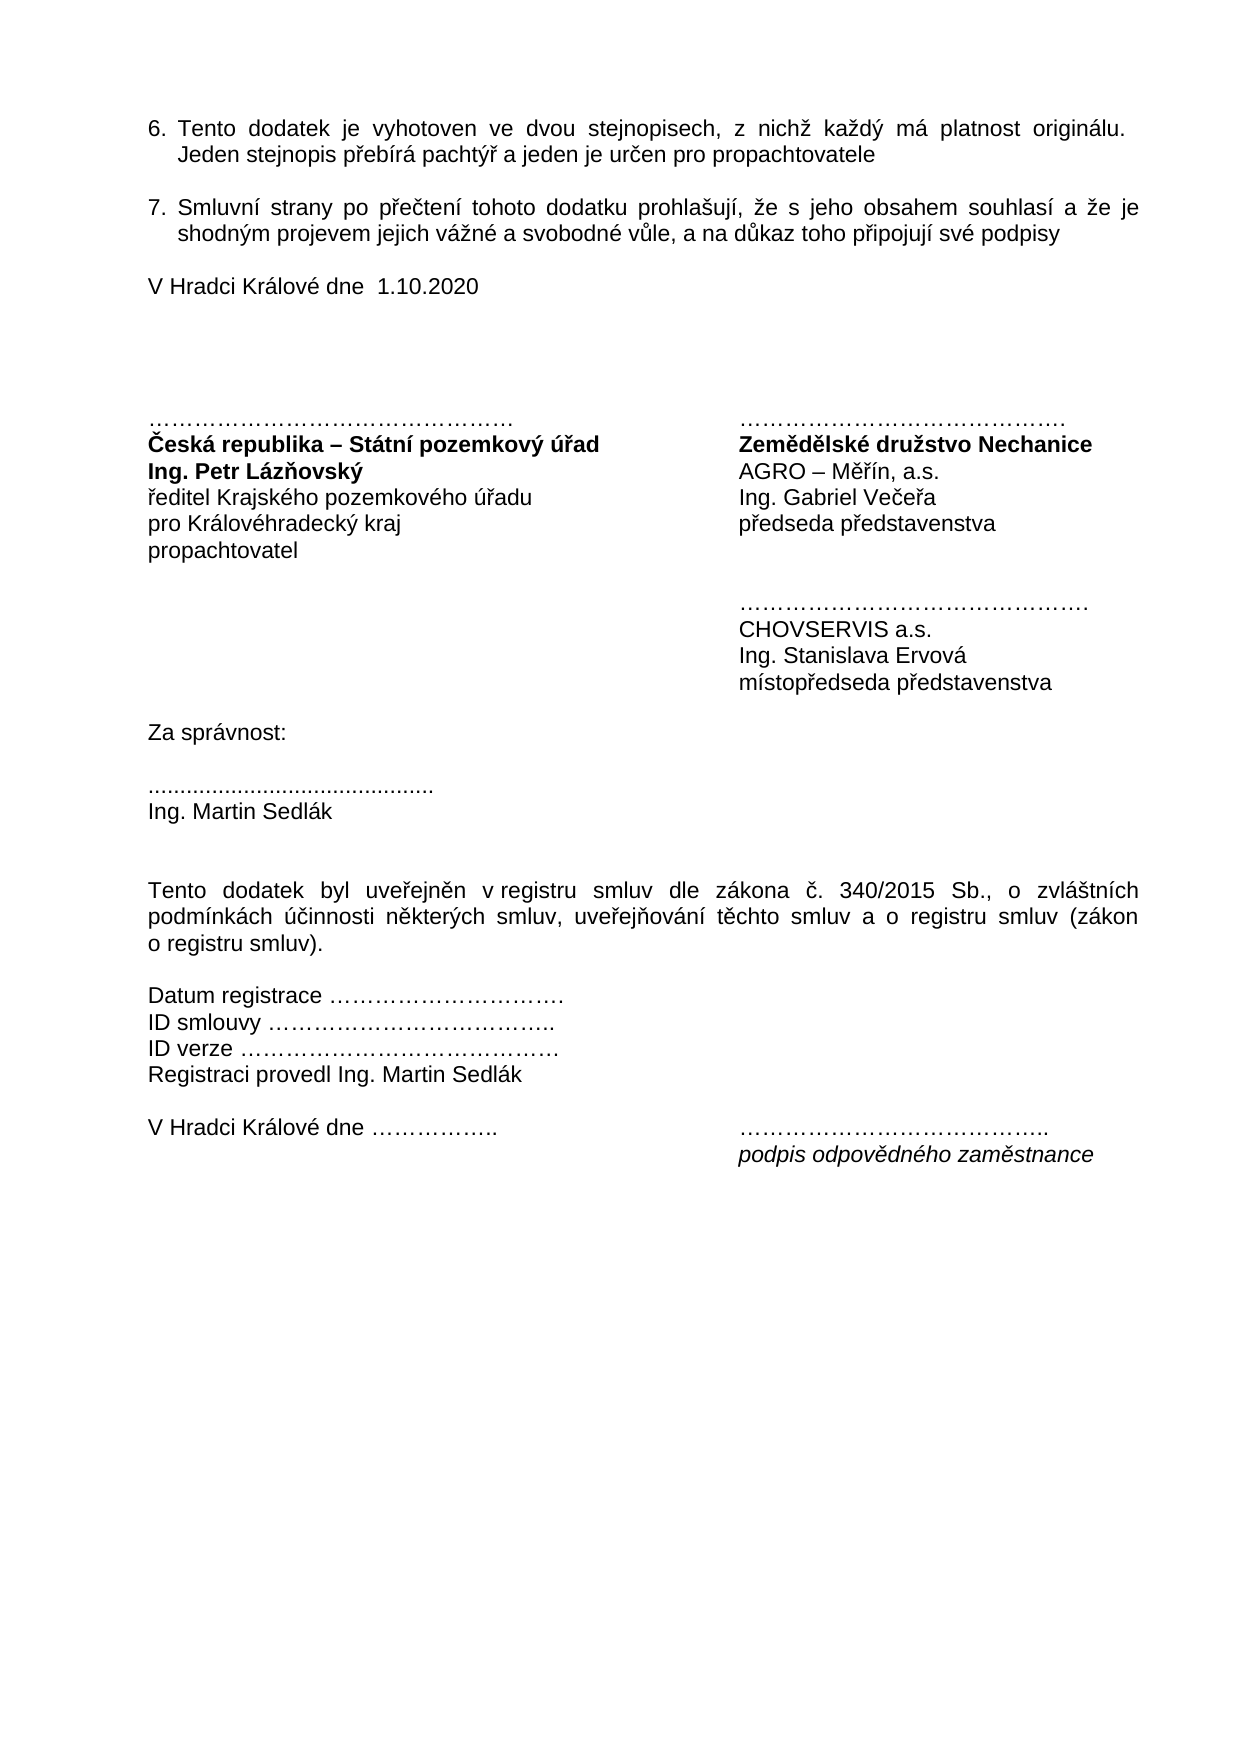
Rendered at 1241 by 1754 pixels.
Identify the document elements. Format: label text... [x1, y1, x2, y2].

text CHOVSERVIS a.s. [148, 616, 1140, 642]
text Ing. Stanislava Ervová [148, 642, 1140, 668]
text ………………………………………… ……………………………………. [148, 405, 1140, 431]
text ………………………………………. [148, 589, 1140, 616]
text V Hradci Králové dne 1.10.2020 [148, 273, 1140, 299]
text Ing. Martin Sedlák [148, 798, 1140, 824]
text Za správnost: [148, 719, 1140, 745]
text podpis odpovědného zaměstnance [148, 1141, 1140, 1167]
text V Hradci Králové dne …………….. ………………………………….. [148, 1114, 1140, 1141]
text ID verze …………………………………… [148, 1035, 1140, 1061]
text Datum registrace …………………………. [148, 982, 1140, 1009]
list Tento dodatek je vyhotoven ve dvou stejnopisech, z nichž každý má platnost originálu. Jeden stejnopis přebírá pachtýř a jeden je určen pro propachtovatele [148, 115, 1140, 168]
text ředitel Krajského pozemkového úřadu Ing. Gabriel Večeřa [148, 484, 1140, 510]
text Registraci provedl Ing. Martin Sedlák [148, 1061, 1140, 1088]
text Tento dodatek byl uveřejněn v registru smluv dle zákona č. 340/2015 Sb., o zvláštních podmínkách účinnosti některých smluv, uveřejňování těchto smluv a o registru smluv (zákon o registru smluv). [148, 877, 1140, 956]
text propachtovatel [148, 537, 1140, 563]
text ID smlouvy ……………………………….. [148, 1009, 1140, 1035]
text pro Královéhradecký kraj předseda představenstva [148, 510, 1140, 537]
text ............................................. [148, 772, 1140, 798]
text Ing. Petr Lázňovský AGRO – Měřín, a.s. [148, 458, 1140, 484]
list Smluvní strany po přečtení tohoto dodatku prohlašují, že s jeho obsahem souhlasí a že je shodným projevem jejich vážné a svobodné vůle, a na důkaz toho připojují své podpisy [148, 194, 1140, 247]
text místopředseda představenstva [148, 668, 1140, 695]
text Česká republika – Státní pozemkový úřad Zemědělské družstvo Nechanice [148, 431, 1140, 458]
